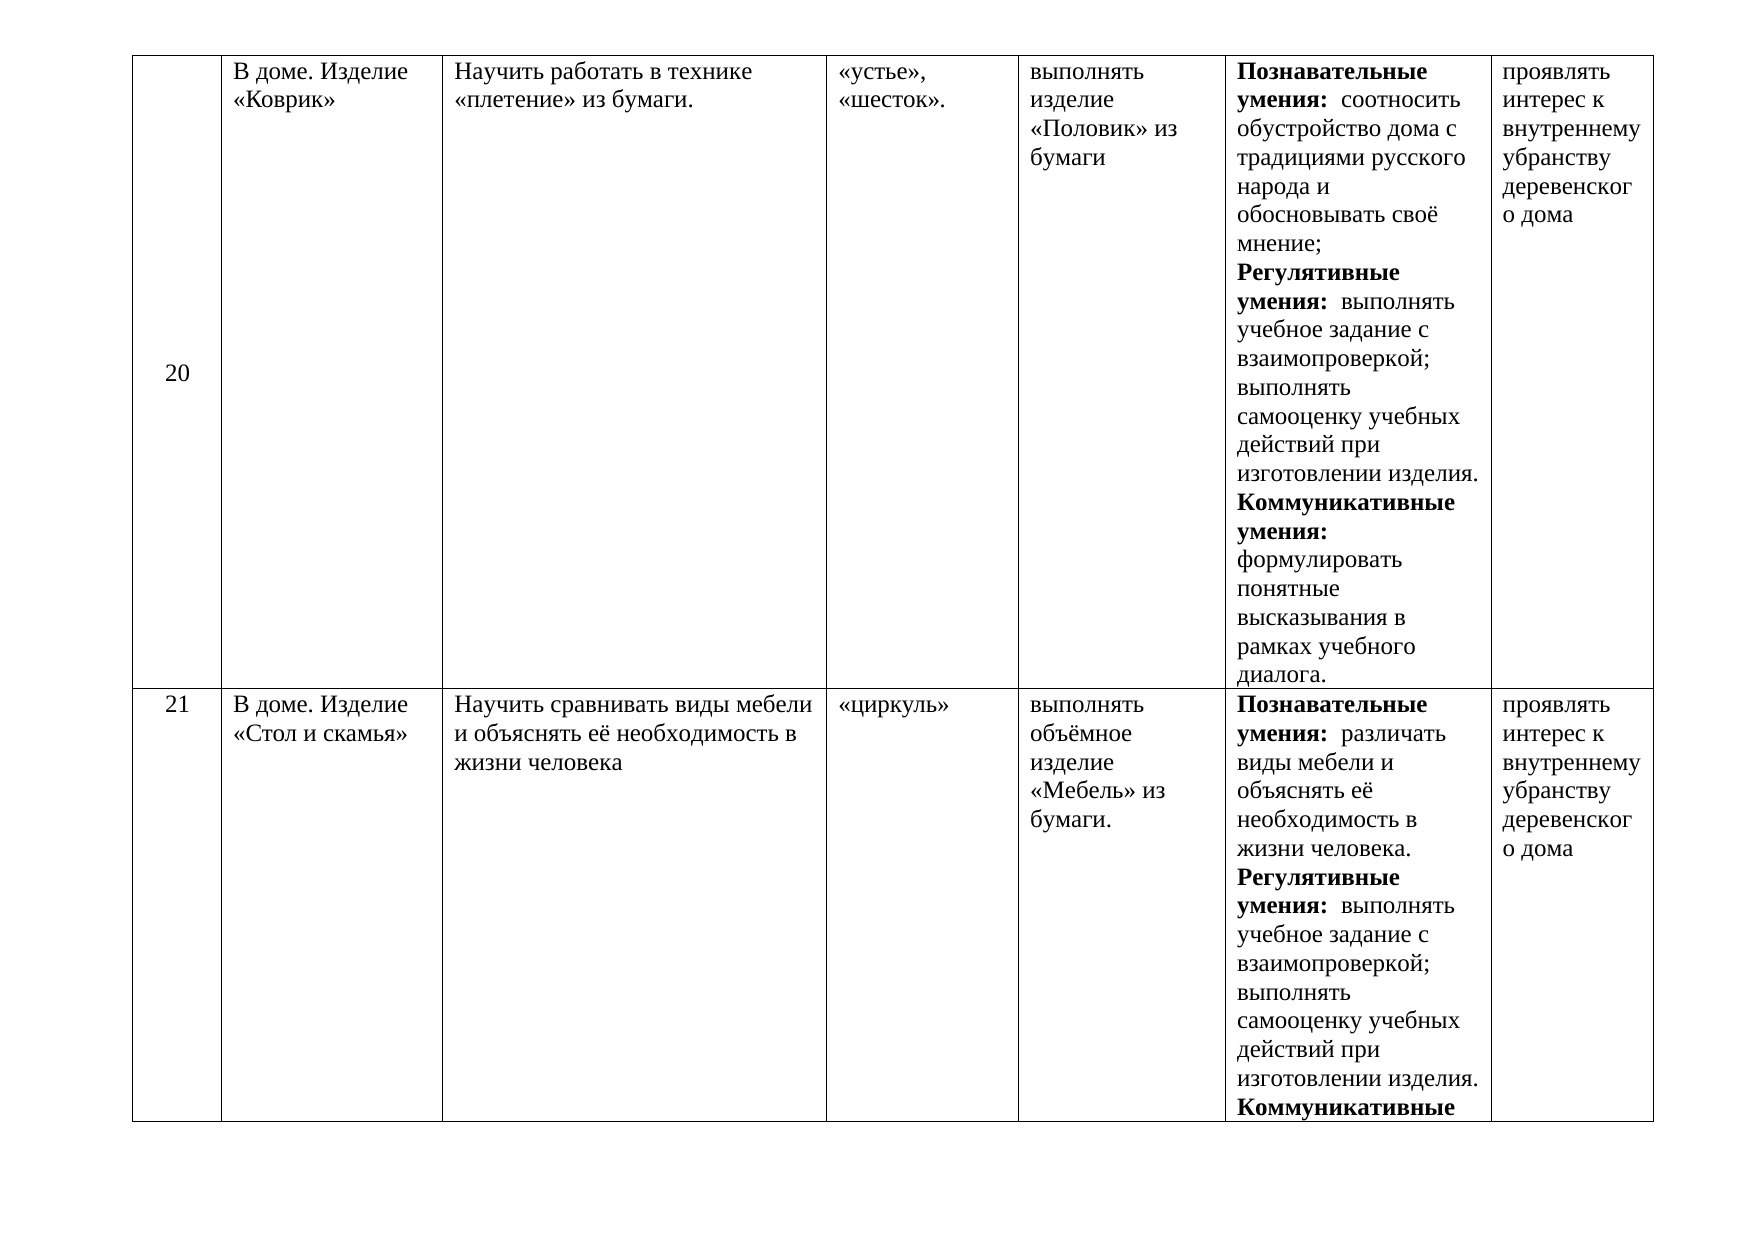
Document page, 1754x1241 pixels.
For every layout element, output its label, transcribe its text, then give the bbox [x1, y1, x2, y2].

table_cell 21 [133, 689, 221, 1121]
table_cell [1226, 56, 1491, 688]
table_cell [443, 689, 826, 1121]
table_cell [222, 689, 442, 1121]
table_cell В доме. Изделие «Коврик» [222, 56, 442, 688]
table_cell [1226, 689, 1491, 1121]
table_cell «циркуль» [827, 689, 1018, 1121]
table_cell 20 [133, 56, 221, 688]
table_cell выполнять изделие «Половик» из бумаги [1019, 56, 1225, 688]
table_cell Научить работать в технике «плетение» из бумаги. [443, 56, 826, 688]
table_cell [1492, 689, 1653, 1121]
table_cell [1492, 56, 1653, 688]
table_cell «устье», «шесток». [827, 56, 1018, 688]
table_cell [1019, 689, 1225, 1121]
